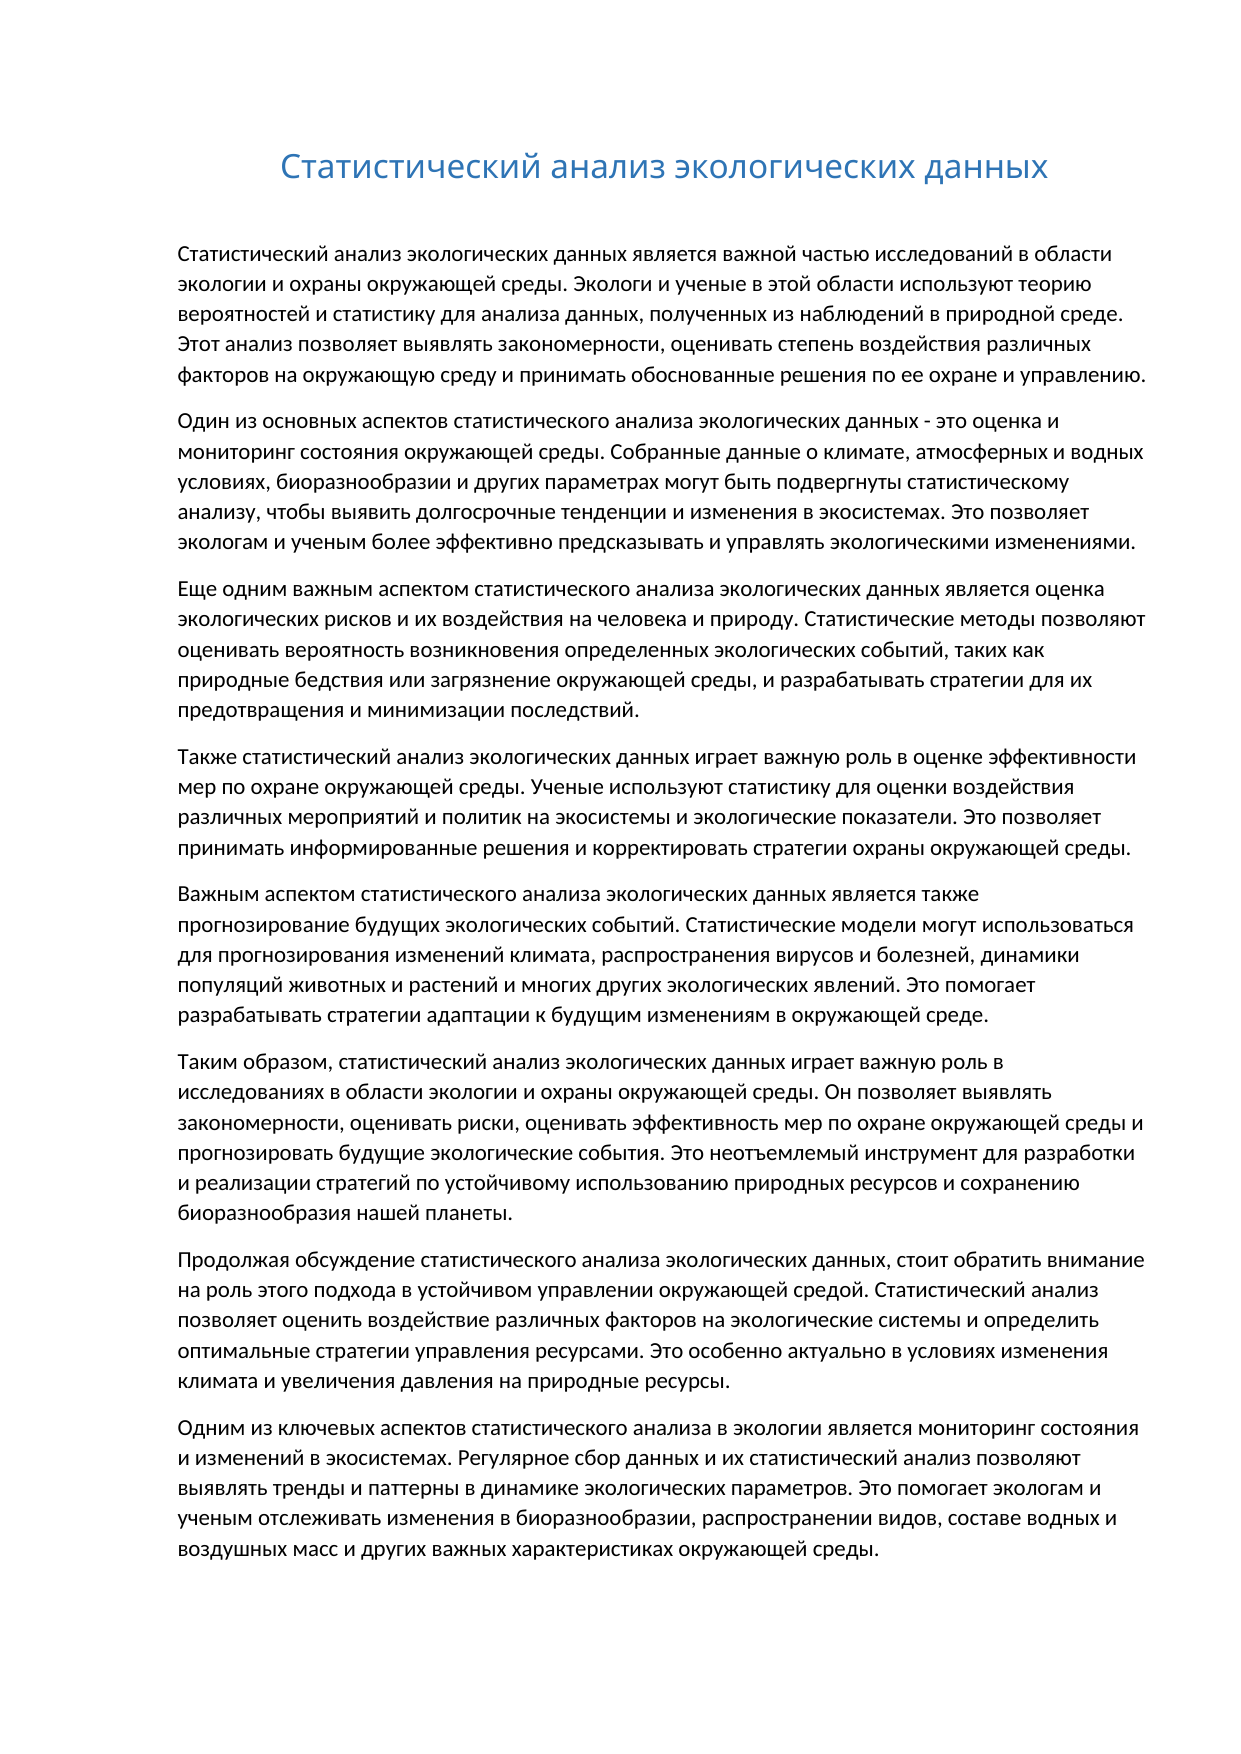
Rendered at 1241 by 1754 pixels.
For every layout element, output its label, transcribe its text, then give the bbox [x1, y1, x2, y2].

text Один из основных аспектов статистического анализа экологических данных - это оценка и мониторинг состояния окружающей среды. Собранные данные о климате, атмосферных и водных условиях, биоразнообразии и других параметрах могут быть подвергнуты статистическому анализу, чтобы выявить долгосрочные тенденции и изменения в экосистемах. Это позволяет экологам и ученым более эффективно предсказывать и управлять экологическими изменениями. [177, 407, 1152, 556]
text Также статистический анализ экологических данных играет важную роль в оценке эффективности мер по охране окружающей среды. Ученые используют статистику для оценки воздействия различных мероприятий и политик на экосистемы и экологические показатели. Это позволяет принимать информированные решения и корректировать стратегии охраны окружающей среды. [177, 742, 1152, 861]
text Важным аспектом статистического анализа экологических данных является также прогнозирование будущих экологических событий. Статистические модели могут использоваться для прогнозирования изменений климата, распространения вирусов и болезней, динамики популяций животных и растений и многих других экологических явлений. Это помогает разрабатывать стратегии адаптации к будущим изменениям в окружающей среде. [177, 879, 1152, 1028]
subtitle Статистический анализ экологических данных [177, 143, 1152, 188]
text Продолжая обсуждение статистического анализа экологических данных, стоит обратить внимание на роль этого подхода в устойчивом управлении окружающей средой. Статистический анализ позволяет оценить воздействие различных факторов на экологические системы и определить оптимальные стратегии управления ресурсами. Это особенно актуально в условиях изменения климата и увеличения давления на природные ресурсы. [177, 1245, 1152, 1394]
text Таким образом, статистический анализ экологических данных играет важную роль в исследованиях в области экологии и охраны окружающей среды. Он позволяет выявлять закономерности, оценивать риски, оценивать эффективность мер по охране окружающей среды и прогнозировать будущие экологические события. Это неотъемлемый инструмент для разработки и реализации стратегий по устойчивому использованию природных ресурсов и сохранению биоразнообразия нашей планеты. [177, 1047, 1152, 1226]
text Статистический анализ экологических данных является важной частью исследований в области экологии и охраны окружающей среды. Экологи и ученые в этой области используют теорию вероятностей и статистику для анализа данных, полученных из наблюдений в природной среде. Этот анализ позволяет выявлять закономерности, оценивать степень воздействия различных факторов на окружающую среду и принимать обоснованные решения по ее охране и управлению. [177, 239, 1152, 388]
text Еще одним важным аспектом статистического анализа экологических данных является оценка экологических рисков и их воздействия на человека и природу. Статистические методы позволяют оценивать вероятность возникновения определенных экологических событий, таких как природные бедствия или загрязнение окружающей среды, и разрабатывать стратегии для их предотвращения и минимизации последствий. [177, 574, 1152, 723]
text Одним из ключевых аспектов статистического анализа в экологии является мониторинг состояния и изменений в экосистемах. Регулярное сбор данных и их статистический анализ позволяют выявлять тренды и паттерны в динамике экологических параметров. Это помогает экологам и ученым отслеживать изменения в биоразнообразии, распространении видов, составе водных и воздушных масс и других важных характеристиках окружающей среды. [177, 1413, 1152, 1562]
